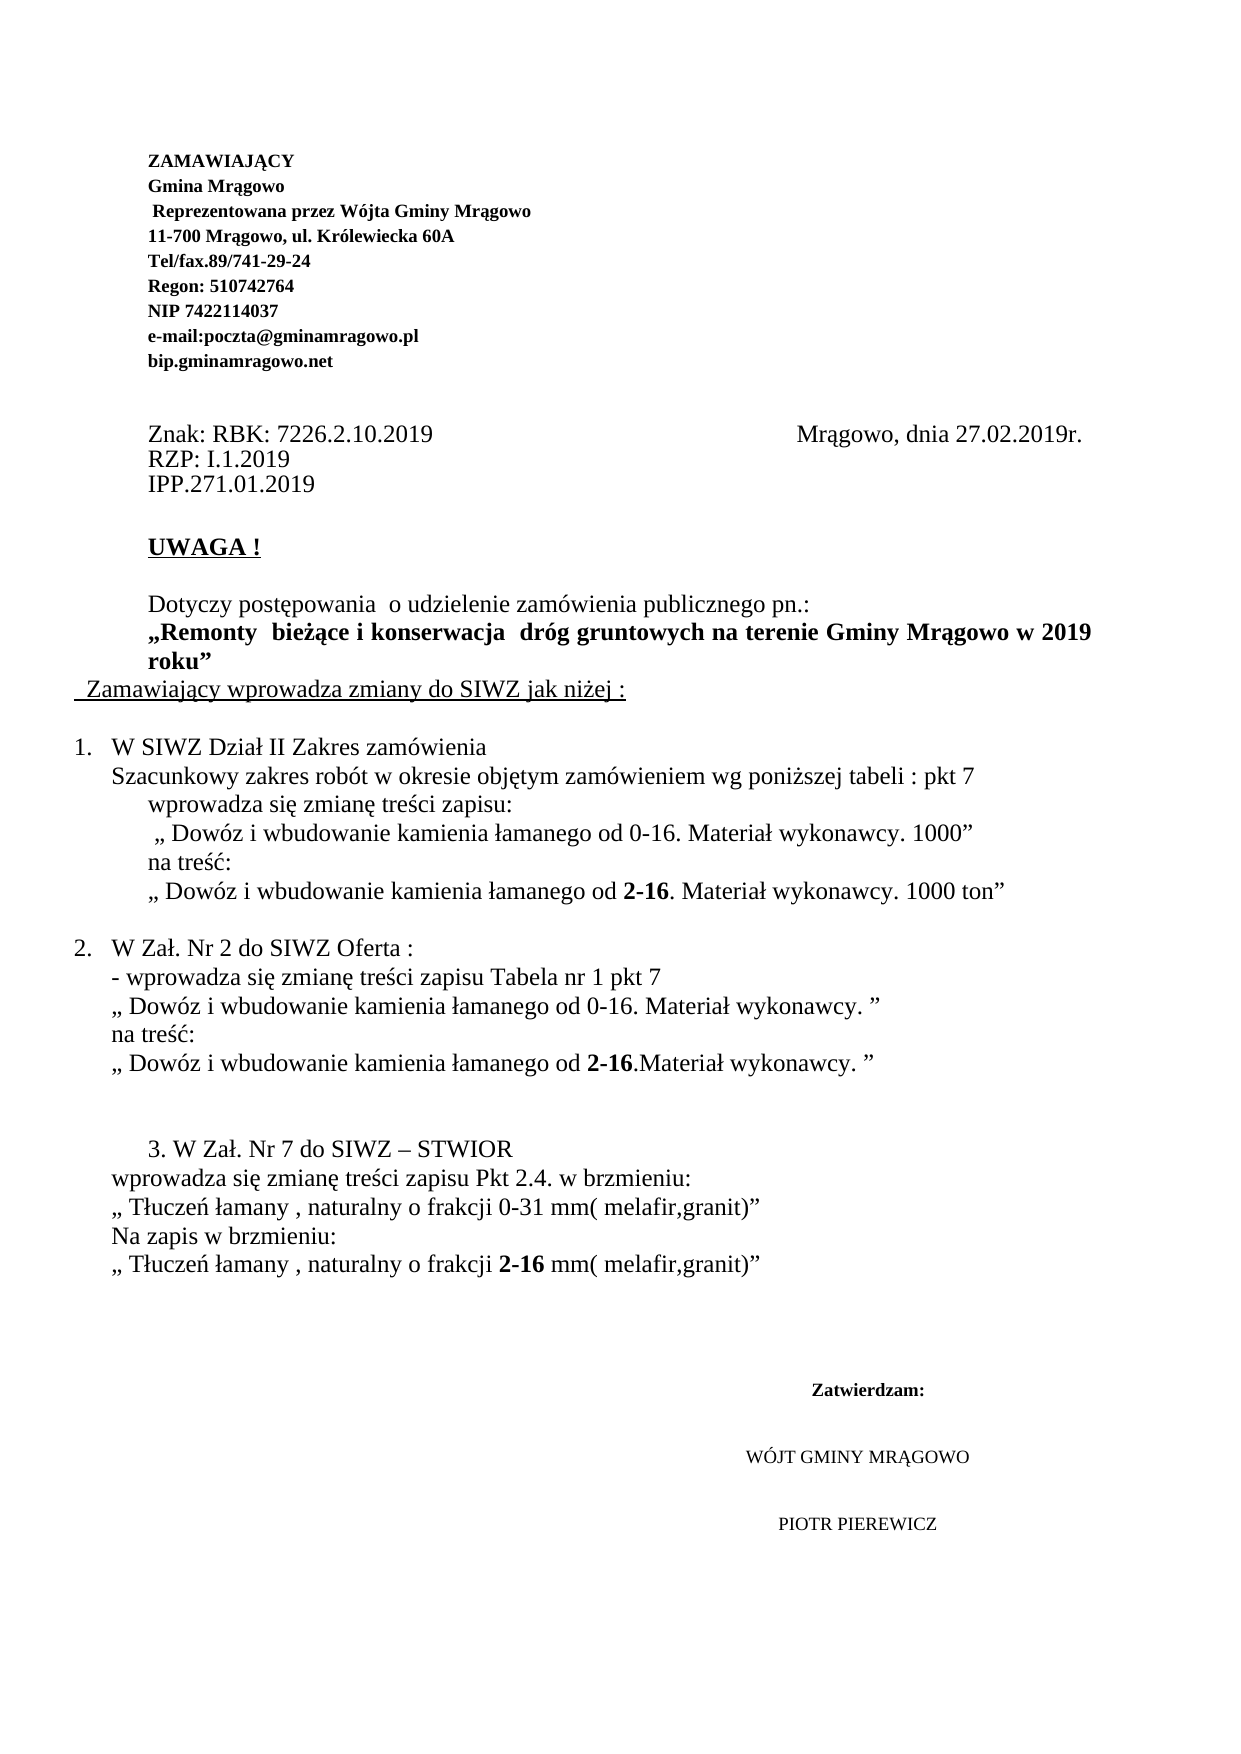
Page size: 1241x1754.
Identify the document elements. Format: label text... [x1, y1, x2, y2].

list Szacunkowy zakres robót w okresie objętym zamówieniem wg poniższej tabeli : pkt 7 [111, 761, 1093, 789]
text Reprezentowana przez Wójta Gminy Mrągowo [148, 198, 1093, 223]
text 11-700 Mrągowo, ul. Królewiecka 60A [148, 223, 1093, 248]
text WÓJT GMINY MRĄGOWO [746, 1446, 1093, 1468]
list wprowadza się zmianę treści zapisu Pkt 2.4. w brzmieniu: [111, 1163, 1093, 1192]
text 3. W Zał. Nr 7 do SIWZ – STWIOR [148, 1134, 1093, 1163]
text Zamawiający wprowadza zmiany do SIWZ jak niżej : [74, 674, 1093, 703]
text Dotyczy postępowania o udzielenie zamówienia publicznego pn.: [148, 592, 1093, 617]
text e-mail:poczta@gminamragowo.pl [148, 323, 1093, 348]
text NIP 7422114037 [148, 298, 1093, 323]
text UWAGA ! [148, 533, 1093, 561]
list „ Dowóz i wbudowanie kamienia łamanego od 2-16.Materiał wykonawcy. ” [111, 1048, 1093, 1077]
text ZAMAWIAJĄCY [148, 148, 344, 173]
list „ Tłuczeń łamany , naturalny o frakcji 2-16 mm( melafir,granit)” [111, 1249, 1093, 1278]
text na treść: [148, 847, 1093, 876]
list „ Tłuczeń łamany , naturalny o frakcji 0-31 mm( melafir,granit)” [111, 1192, 1093, 1221]
text Znak: RBK: 7226.2.10.2019 Mrągowo, dnia 27.02.2019r. [148, 423, 1093, 448]
text Tel/fax.89/741-29-24 [148, 248, 1093, 273]
text IPP.271.01.2019 [148, 473, 1093, 498]
text bip.gminamragowo.net [148, 348, 1093, 373]
text „ Dowóz i wbudowanie kamienia łamanego od 2-16. Materiał wykonawcy. 1000 ton” [148, 876, 1093, 904]
text Zatwierdzam: [746, 1344, 1093, 1401]
list Na zapis w brzmieniu: [111, 1221, 1093, 1249]
text „ Dowóz i wbudowanie kamienia łamanego od 0-16. Materiał wykonawcy. 1000” [148, 818, 1093, 847]
text Regon: 510742764 [148, 273, 1093, 298]
text Gmina Mrągowo [148, 173, 1093, 198]
list W SIWZ Dział II Zakres zamówienia [74, 732, 1093, 761]
text PIOTR PIEREWICZ [746, 1512, 1093, 1534]
list - wprowadza się zmianę treści zapisu Tabela nr 1 pkt 7 [111, 962, 1093, 991]
text RZP: I.1.2019 [148, 448, 1093, 473]
text wprowadza się zmianę treści zapisu: [148, 789, 1093, 818]
list na treść: [111, 1019, 1093, 1048]
list „ Dowóz i wbudowanie kamienia łamanego od 0-16. Materiał wykonawcy. ” [111, 991, 1093, 1019]
text „Remonty bieżące i konserwacja dróg gruntowych na terenie Gminy Mrągowo w 2019 roku” [148, 617, 1093, 674]
list W Zał. Nr 2 do SIWZ Oferta : [74, 933, 1093, 962]
